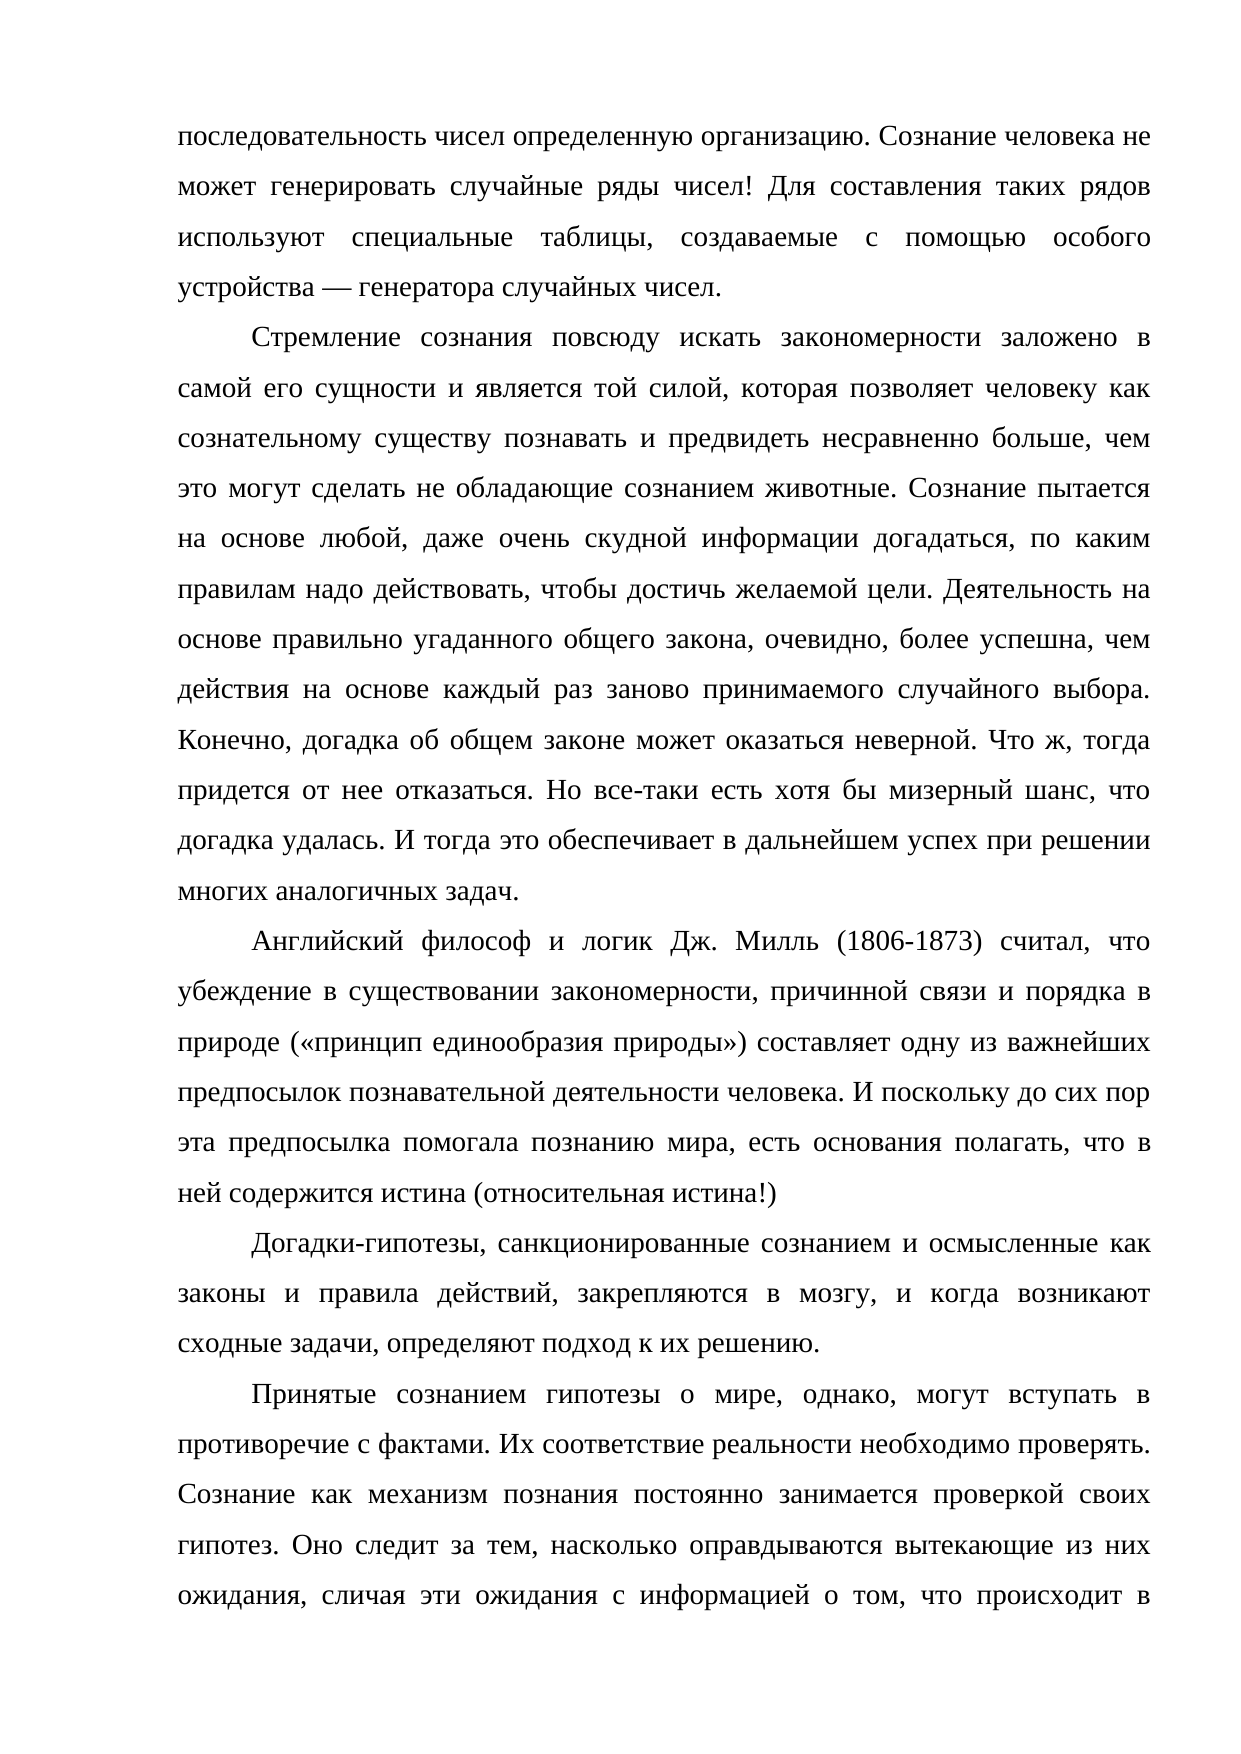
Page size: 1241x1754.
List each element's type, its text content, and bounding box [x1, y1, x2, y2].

text Догадки-гипотезы, санкционированные сознанием и осмысленные как законы и правила действий, закрепляются в мозгу, и когда возникают сходные задачи, определяют подход к их решению. [177, 1225, 1152, 1359]
text Английский философ и логик Дж. Милль (1806-1873) считал, что убеждение в существовании закономерности, причинной связи и порядка в природе («принцип единообразия природы») составляет одну из важнейших предпосылок познавательной деятельности человека. И поскольку до сих пор эта предпосылка помогала познанию мира, есть основания полагать, что в ней содержится истина (относительная истина!) [177, 923, 1152, 1208]
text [177, 118, 1152, 303]
text Стремление сознания повсюду искать закономерности заложено в самой его сущности и является той силой, которая позволяет человеку как сознательному существу познавать и предвидеть несравненно больше, чем это могут сделать не обладающие сознанием животные. Сознание пытается на основе любой, даже очень скудной информации догадаться, по каким правилам надо действовать, чтобы достичь желаемой цели. Деятельность на основе правильно угаданного общего закона, очевидно, более успешна, чем действия на основе каждый раз заново принимаемого случайного выбора. Конечно, догадка об общем законе может оказаться неверной. Что ж, тогда придется от нее отказаться. Но все-таки есть хотя бы мизерный шанс, что догадка удалась. И тогда это обеспечивает в дальнейшем успех при решении многих аналогичных задач. [177, 319, 1152, 906]
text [177, 1376, 1152, 1611]
